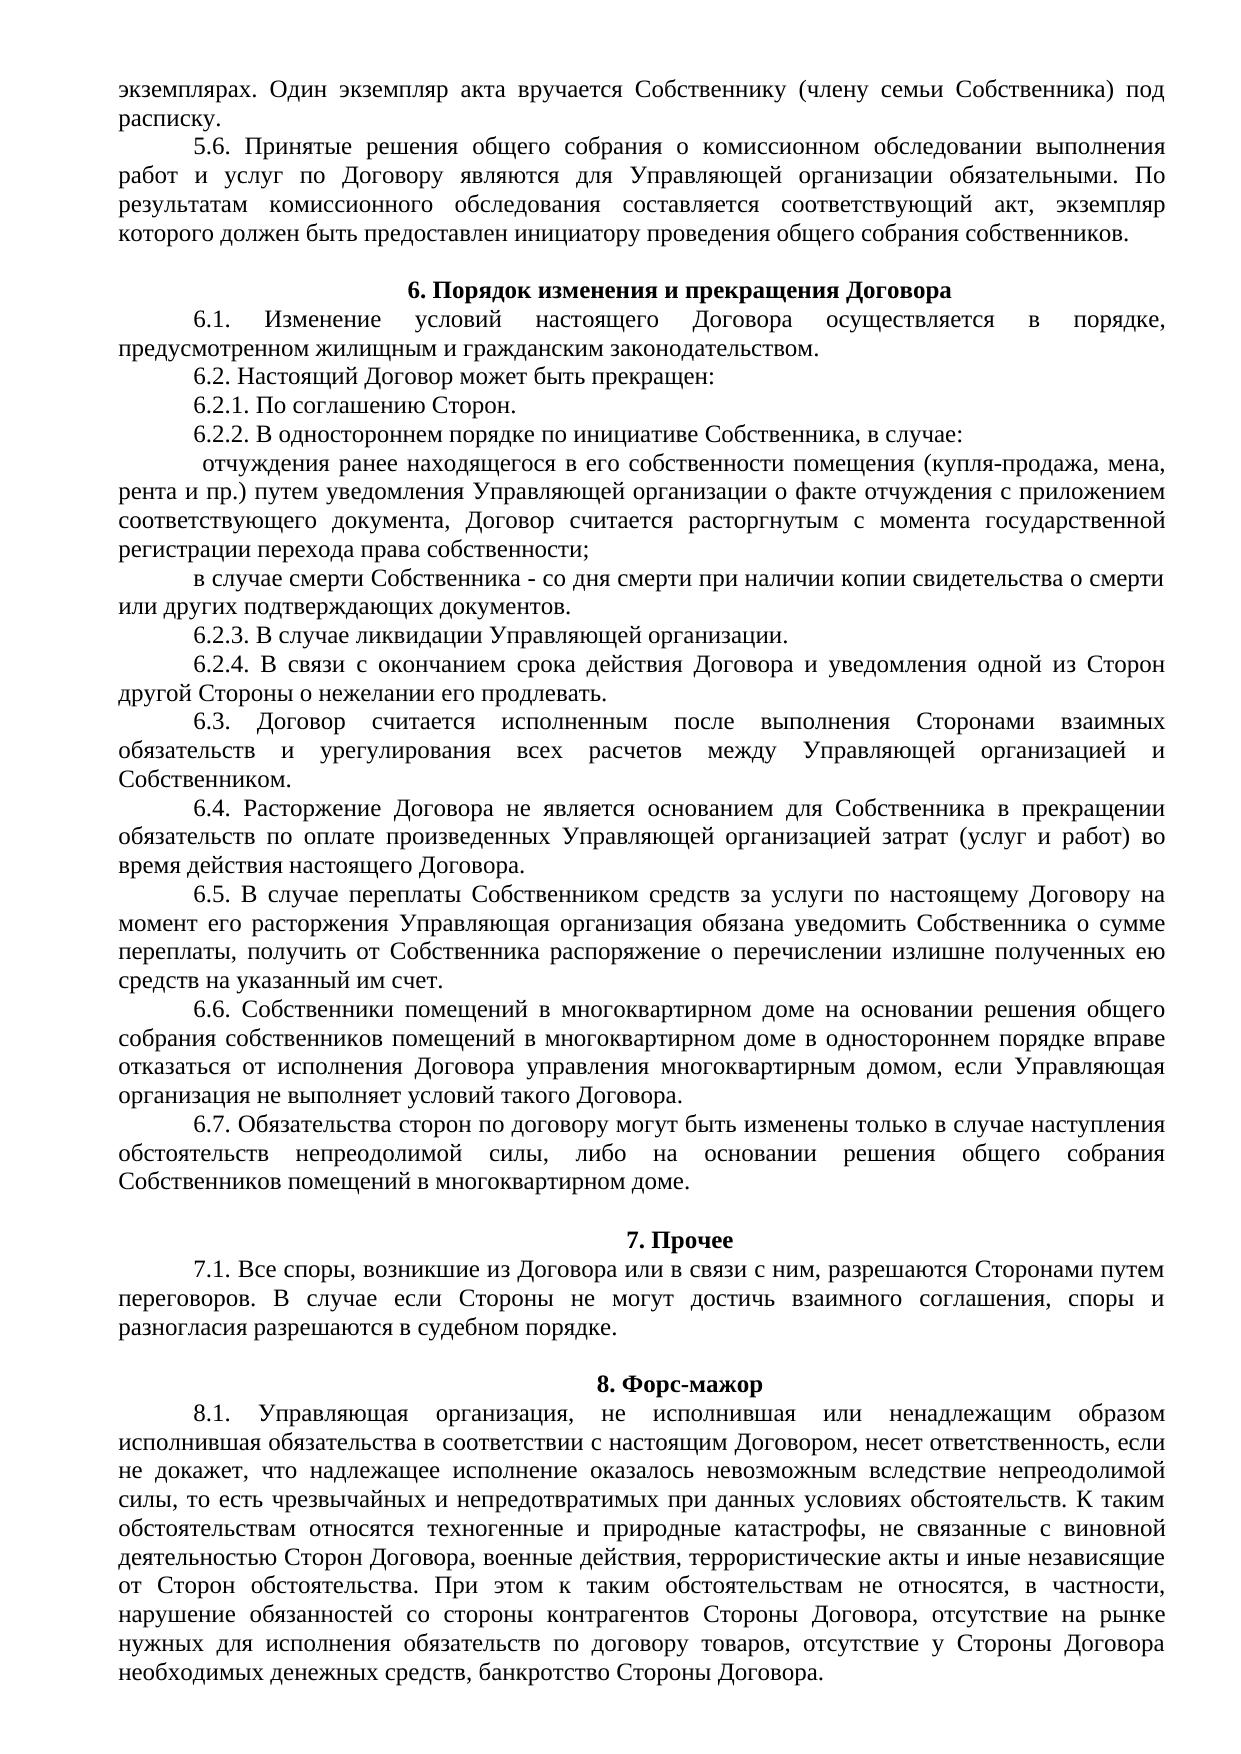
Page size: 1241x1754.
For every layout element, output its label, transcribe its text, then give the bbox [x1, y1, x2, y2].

text 8. Форс-мажор [118, 1369, 1166, 1398]
text 8.1. Управляющая организация, не исполнившая или ненадлежащим образом исполнившая обязательства в соответствии с настоящим Договором, несет ответственность, если не докажет, что надлежащее исполнение оказалось невозможным вследствие непреодолимой силы, то есть чрезвычайных и непредотвратимых при данных условиях обстоятельств. К таким обстоятельствам относятся техногенные и природные катастрофы, не связанные с виновной деятельностью Сторон Договора, военные действия, террористические акты и иные независящие от Сторон обстоятельства. При этом к таким обстоятельствам не относятся, в частности, нарушение обязанностей со стороны контрагентов Стороны Договора, отсутствие на рынке нужных для исполнения обязательств по договору товаров, отсутствие у Стороны Договора необходимых денежных средств, банкротство Стороны Договора. [118, 1398, 1166, 1686]
text 6.5. В случае переплаты Собственником средств за услуги по настоящему Договору на момент его расторжения Управляющая организация обязана уведомить Собственника о сумме переплаты, получить от Собственника распоряжение о перечислении излишне полученных ею средств на указанный им счет. [118, 879, 1166, 994]
text отчуждения ранее находящегося в его собственности помещения (купля-продажа, мена, рента и пр.) путем уведомления Управляющей организации о факте отчуждения с приложением соответствующего документа, Договор считается расторгнутым с момента государственной регистрации перехода права собственности; [118, 448, 1166, 563]
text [118, 74, 1166, 131]
text 7.1. Все споры, возникшие из Договора или в связи с ним, разрешаются Сторонами путем переговоров. В случае если Стороны не могут достичь взаимного соглашения, споры и разногласия разрешаются в судебном порядке. [118, 1254, 1166, 1341]
text 6.2.2. В одностороннем порядке по инициативе Собственника, в случае: [118, 419, 1166, 448]
text 6.6. Собственники помещений в многоквартирном доме на основании решения общего собрания собственников помещений в многоквартирном доме в одностороннем порядке вправе отказаться от исполнения Договора управления многоквартирным домом, если Управляющая организация не выполняет условий такого Договора. [118, 994, 1166, 1109]
text 6.2. Настоящий Договор может быть прекращен: [118, 361, 1166, 390]
text 6.2.4. В связи с окончанием срока действия Договора и уведомления одной из Сторон другой Стороны о нежелании его продлевать. [118, 649, 1166, 706]
text в случае смерти Собственника - со дня смерти при наличии копии свидетельства о смерти или других подтверждающих документов. [118, 563, 1166, 620]
text 6.4. Расторжение Договора не является основанием для Собственника в прекращении обязательств по оплате произведенных Управляющей организацией затрат (услуг и работ) во время действия настоящего Договора. [118, 793, 1166, 879]
text 7. Прочее [118, 1226, 1166, 1254]
text 6.1. Изменение условий настоящего Договора осуществляется в порядке, предусмотренном жилищным и гражданским законодательством. [118, 304, 1166, 361]
text 6. Порядок изменения и прекращения Договора [118, 275, 1166, 304]
text 6.3. Договор считается исполненным после выполнения Сторонами взаимных обязательств и урегулирования всех расчетов между Управляющей организацией и Собственником. [118, 706, 1166, 793]
text 5.6. Принятые решения общего собрания о комиссионном обследовании выполнения работ и услуг по Договору являются для Управляющей организации обязательными. По результатам комиссионного обследования составляется соответствующий акт, экземпляр которого должен быть предоставлен инициатору проведения общего собрания собственников. [118, 131, 1166, 246]
text 6.7. Обязательства сторон по договору могут быть изменены только в случае наступления обстоятельств непреодолимой силы, либо на основании решения общего собрания Собственников помещений в многоквартирном доме. [118, 1109, 1166, 1195]
text 6.2.3. В случае ликвидации Управляющей организации. [118, 620, 1166, 649]
text 6.2.1. По соглашению Сторон. [118, 390, 1166, 419]
